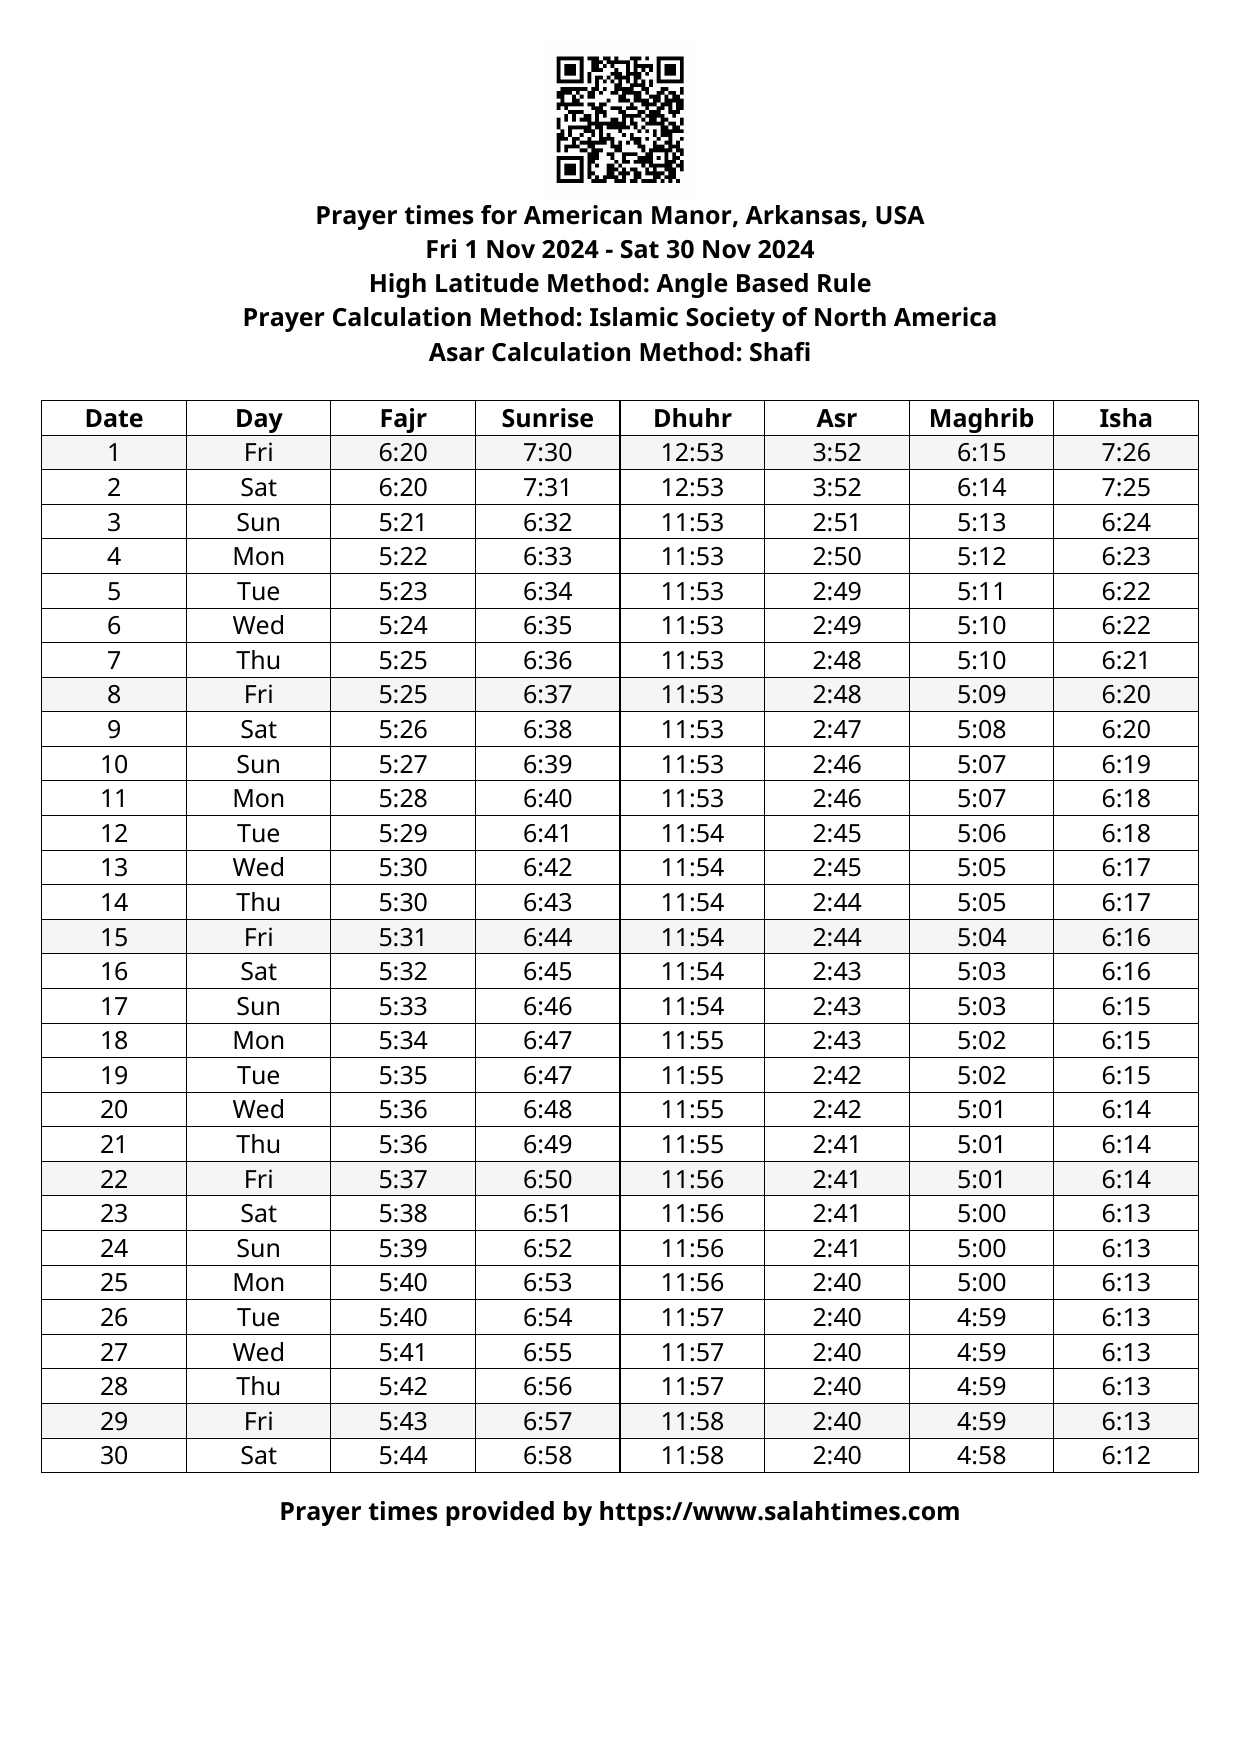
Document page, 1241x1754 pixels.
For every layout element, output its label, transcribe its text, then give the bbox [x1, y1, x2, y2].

table_cell 2:45 [765, 851, 909, 884]
table_cell 11:56 [621, 1196, 764, 1230]
table_cell 6:13 [1054, 1369, 1198, 1403]
table_cell 2:44 [765, 920, 909, 953]
table_cell 5:00 [910, 1266, 1053, 1299]
table_cell 5:02 [910, 1058, 1053, 1092]
table_cell 5:44 [331, 1439, 475, 1472]
table_cell 7:30 [476, 436, 619, 469]
table_cell 5:08 [910, 712, 1053, 746]
table_cell 6:18 [1054, 816, 1198, 849]
table_cell Mon [187, 781, 330, 815]
table_cell 5:40 [331, 1300, 475, 1334]
table_cell 5:43 [331, 1404, 475, 1437]
table_cell 2:43 [765, 1024, 909, 1057]
table_cell 6:14 [1054, 1093, 1198, 1126]
table_cell 5:28 [331, 781, 475, 815]
table_cell 6:46 [476, 989, 619, 1022]
table_cell 26 [42, 1300, 186, 1334]
table_cell 2 [42, 470, 186, 504]
table_cell 2:40 [765, 1335, 909, 1368]
table_cell 5:29 [331, 816, 475, 849]
table_cell 11:53 [621, 747, 764, 780]
text Asar Calculation Method: Shafi [42, 334, 1198, 368]
table_cell 2:44 [765, 885, 909, 919]
table_cell 6:49 [476, 1127, 619, 1161]
table_cell 11:53 [621, 574, 764, 607]
table_cell 5:37 [331, 1162, 475, 1195]
table_cell 20 [42, 1093, 186, 1126]
table_cell 11:54 [621, 885, 764, 919]
picture [542, 41, 699, 198]
table_cell 2:40 [765, 1369, 909, 1403]
table_cell 5:09 [910, 678, 1053, 711]
text Prayer times for American Manor, Arkansas, USA [42, 198, 1198, 232]
table_cell 5:01 [910, 1162, 1053, 1195]
table_cell 2:49 [765, 609, 909, 642]
table_cell 18 [42, 1024, 186, 1057]
table_cell 6:14 [910, 470, 1053, 504]
table_cell 22 [42, 1162, 186, 1195]
table_cell 14 [42, 885, 186, 919]
table_cell Sun [187, 1231, 330, 1264]
table_cell 11:53 [621, 609, 764, 642]
table_cell 5:07 [910, 781, 1053, 815]
table_cell 6:20 [331, 470, 475, 504]
table_cell 6:56 [476, 1369, 619, 1403]
table_cell 8 [42, 678, 186, 711]
table_cell 6:44 [476, 920, 619, 953]
table_cell 6:57 [476, 1404, 619, 1437]
table_cell 5:10 [910, 643, 1053, 677]
table_cell 2:41 [765, 1231, 909, 1264]
table_cell 11:55 [621, 1093, 764, 1126]
table_cell 23 [42, 1196, 186, 1230]
table_cell 6:33 [476, 539, 619, 573]
table_cell 5:38 [331, 1196, 475, 1230]
table_cell Thu [187, 1369, 330, 1403]
table_cell Sat [187, 712, 330, 746]
table_cell 6:52 [476, 1231, 619, 1264]
table_header Sunrise [476, 401, 619, 434]
table_cell 5:24 [331, 609, 475, 642]
table_cell 9 [42, 712, 186, 746]
table_cell 6:53 [476, 1266, 619, 1299]
table_cell 6:58 [476, 1439, 619, 1472]
table_cell 2:49 [765, 574, 909, 607]
table_cell 5:03 [910, 954, 1053, 988]
table_cell 12:53 [621, 436, 764, 469]
table_cell 5:03 [910, 989, 1053, 1022]
table_cell 6:54 [476, 1300, 619, 1334]
table_cell 7 [42, 643, 186, 677]
table_cell 2:43 [765, 989, 909, 1022]
table_cell 6:42 [476, 851, 619, 884]
table_cell 5:02 [910, 1024, 1053, 1057]
table_cell 6:47 [476, 1024, 619, 1057]
table_cell 11:53 [621, 678, 764, 711]
table_cell 5:12 [910, 539, 1053, 573]
table_cell 6:17 [1054, 885, 1198, 919]
table_cell 3 [42, 505, 186, 538]
table_cell 2:41 [765, 1196, 909, 1230]
table_cell 6:34 [476, 574, 619, 607]
table_cell 17 [42, 989, 186, 1022]
table_cell Sat [187, 954, 330, 988]
table_cell 6:15 [910, 436, 1053, 469]
table_cell 6:36 [476, 643, 619, 677]
table_cell Fri [187, 1404, 330, 1437]
table_cell 5:34 [331, 1024, 475, 1057]
table_cell 6:16 [1054, 920, 1198, 953]
table_cell 6:15 [1054, 1058, 1198, 1092]
table_cell 2:40 [765, 1266, 909, 1299]
table_cell 10 [42, 747, 186, 780]
table_cell Fri [187, 678, 330, 711]
table_cell 6:32 [476, 505, 619, 538]
table_cell 21 [42, 1127, 186, 1161]
table_cell 2:51 [765, 505, 909, 538]
table_cell Tue [187, 816, 330, 849]
table_cell Mon [187, 1024, 330, 1057]
table_cell Tue [187, 1300, 330, 1334]
table_cell 11:54 [621, 954, 764, 988]
table_cell Wed [187, 609, 330, 642]
table_cell Thu [187, 1127, 330, 1161]
table_cell 5:05 [910, 851, 1053, 884]
table_cell 5:36 [331, 1093, 475, 1126]
table_cell 30 [42, 1439, 186, 1472]
table_cell 5:36 [331, 1127, 475, 1161]
table_cell 5:27 [331, 747, 475, 780]
table_cell 5 [42, 574, 186, 607]
table_cell 4:59 [910, 1300, 1053, 1334]
table_cell Fri [187, 1162, 330, 1195]
table_cell 5:25 [331, 678, 475, 711]
table_cell 6:13 [1054, 1196, 1198, 1230]
table_cell 7:26 [1054, 436, 1198, 469]
table_cell Tue [187, 574, 330, 607]
table_cell 11:57 [621, 1369, 764, 1403]
table_cell 6:20 [1054, 678, 1198, 711]
table_cell 6:13 [1054, 1266, 1198, 1299]
table_cell 11:58 [621, 1439, 764, 1472]
table_cell 6:40 [476, 781, 619, 815]
table_cell Fri [187, 920, 330, 953]
table_header Asr [765, 401, 909, 434]
table_cell 7:25 [1054, 470, 1198, 504]
table_cell 11 [42, 781, 186, 815]
table_cell 15 [42, 920, 186, 953]
table_cell 4 [42, 539, 186, 573]
table_cell 6:20 [1054, 712, 1198, 746]
table_cell 11:53 [621, 712, 764, 746]
table_cell 6:18 [1054, 781, 1198, 815]
table_cell Tue [187, 1058, 330, 1092]
table_cell 2:40 [765, 1300, 909, 1334]
table_cell 6:22 [1054, 574, 1198, 607]
table_cell 5:25 [331, 643, 475, 677]
text Prayer times provided by https://www.salahtimes.com [42, 1494, 1198, 1528]
table_cell 11:54 [621, 851, 764, 884]
table_cell 6:17 [1054, 851, 1198, 884]
table_cell 6:38 [476, 712, 619, 746]
table_cell 4:59 [910, 1335, 1053, 1368]
table_cell 5:10 [910, 609, 1053, 642]
table_cell 2:46 [765, 747, 909, 780]
table_cell Wed [187, 1335, 330, 1368]
table_cell 6:14 [1054, 1127, 1198, 1161]
table_cell 11:57 [621, 1335, 764, 1368]
table_cell 6:22 [1054, 609, 1198, 642]
table_cell 2:42 [765, 1093, 909, 1126]
table_cell 5:31 [331, 920, 475, 953]
table_cell Sun [187, 989, 330, 1022]
table_header Date [42, 401, 186, 434]
table_cell 6:39 [476, 747, 619, 780]
table_cell 27 [42, 1335, 186, 1368]
table_cell 5:01 [910, 1127, 1053, 1161]
table_cell 6:43 [476, 885, 619, 919]
table_cell 29 [42, 1404, 186, 1437]
table_cell 6:13 [1054, 1231, 1198, 1264]
table_cell 5:26 [331, 712, 475, 746]
table_cell 11:55 [621, 1127, 764, 1161]
table_cell 19 [42, 1058, 186, 1092]
table_cell 28 [42, 1369, 186, 1403]
table_cell 6:13 [1054, 1404, 1198, 1437]
table_cell 6:48 [476, 1093, 619, 1126]
table_cell 11:54 [621, 989, 764, 1022]
table_cell 11:56 [621, 1231, 764, 1264]
table_cell 2:40 [765, 1404, 909, 1437]
table_cell 11:53 [621, 505, 764, 538]
table_cell 6:12 [1054, 1439, 1198, 1472]
table_cell 6:23 [1054, 539, 1198, 573]
table_cell 2:40 [765, 1439, 909, 1472]
table_cell 5:05 [910, 885, 1053, 919]
table_cell 12:53 [621, 470, 764, 504]
table_cell 12 [42, 816, 186, 849]
text Fri 1 Nov 2024 - Sat 30 Nov 2024 [42, 232, 1198, 266]
table_cell Sat [187, 470, 330, 504]
table_cell 2:47 [765, 712, 909, 746]
table_cell 3:52 [765, 470, 909, 504]
table_cell 5:22 [331, 539, 475, 573]
table_cell 5:35 [331, 1058, 475, 1092]
table_cell 11:54 [621, 816, 764, 849]
table_cell 2:41 [765, 1162, 909, 1195]
table_cell 5:00 [910, 1196, 1053, 1230]
table_cell 11:53 [621, 539, 764, 573]
table_cell 5:04 [910, 920, 1053, 953]
table_cell 5:07 [910, 747, 1053, 780]
table_cell 6:41 [476, 816, 619, 849]
table_cell 13 [42, 851, 186, 884]
table_header Maghrib [910, 401, 1053, 434]
table_cell 6:20 [331, 436, 475, 469]
table_cell 5:42 [331, 1369, 475, 1403]
table_cell 25 [42, 1266, 186, 1299]
table_cell 6:13 [1054, 1335, 1198, 1368]
table_cell 6:14 [1054, 1162, 1198, 1195]
table_cell 4:58 [910, 1439, 1053, 1472]
table_cell 11:56 [621, 1162, 764, 1195]
table_cell Wed [187, 1093, 330, 1126]
table_cell Sat [187, 1196, 330, 1230]
table_cell 2:46 [765, 781, 909, 815]
table_cell 11:57 [621, 1300, 764, 1334]
table_cell 6:15 [1054, 1024, 1198, 1057]
table_cell 6:21 [1054, 643, 1198, 677]
table_cell 6:45 [476, 954, 619, 988]
table_cell 6:37 [476, 678, 619, 711]
table_cell Fri [187, 436, 330, 469]
table_cell 11:53 [621, 643, 764, 677]
table_cell 5:30 [331, 851, 475, 884]
table_cell 24 [42, 1231, 186, 1264]
table_cell 11:55 [621, 1058, 764, 1092]
table_cell 5:23 [331, 574, 475, 607]
table_cell 6:13 [1054, 1300, 1198, 1334]
table_cell 2:48 [765, 643, 909, 677]
table_cell 4:59 [910, 1404, 1053, 1437]
table_header Isha [1054, 401, 1198, 434]
table_cell 11:53 [621, 781, 764, 815]
table_header Day [187, 401, 330, 434]
table_header Dhuhr [621, 401, 764, 434]
table_cell Mon [187, 539, 330, 573]
table_cell 5:30 [331, 885, 475, 919]
text Prayer Calculation Method: Islamic Society of North America [42, 300, 1198, 334]
table_cell Wed [187, 851, 330, 884]
table_cell Sun [187, 747, 330, 780]
table_cell 6:51 [476, 1196, 619, 1230]
table_cell 2:48 [765, 678, 909, 711]
table_cell 1 [42, 436, 186, 469]
table_cell 11:58 [621, 1404, 764, 1437]
table_cell 6:47 [476, 1058, 619, 1092]
table_cell Thu [187, 885, 330, 919]
table_cell 4:59 [910, 1369, 1053, 1403]
table_cell 6:55 [476, 1335, 619, 1368]
table_cell 5:21 [331, 505, 475, 538]
table_cell 2:45 [765, 816, 909, 849]
table_cell 2:50 [765, 539, 909, 573]
table_cell 6:24 [1054, 505, 1198, 538]
table_cell Mon [187, 1266, 330, 1299]
table_cell 6:35 [476, 609, 619, 642]
table_cell 6:15 [1054, 989, 1198, 1022]
table_cell 5:39 [331, 1231, 475, 1264]
table_cell 6 [42, 609, 186, 642]
table_cell Thu [187, 643, 330, 677]
table_cell 5:06 [910, 816, 1053, 849]
table_cell 3:52 [765, 436, 909, 469]
table_cell 5:40 [331, 1266, 475, 1299]
table_cell 5:41 [331, 1335, 475, 1368]
table_cell 11:54 [621, 920, 764, 953]
table_cell 6:19 [1054, 747, 1198, 780]
table_cell 6:50 [476, 1162, 619, 1195]
table_cell 5:13 [910, 505, 1053, 538]
table_cell 5:01 [910, 1093, 1053, 1126]
table_cell 5:00 [910, 1231, 1053, 1264]
table_cell 16 [42, 954, 186, 988]
text High Latitude Method: Angle Based Rule [42, 266, 1198, 300]
table_header Fajr [331, 401, 475, 434]
table_cell 6:16 [1054, 954, 1198, 988]
table_cell 5:32 [331, 954, 475, 988]
table_cell Sat [187, 1439, 330, 1472]
table_cell 11:55 [621, 1024, 764, 1057]
table_cell 2:42 [765, 1058, 909, 1092]
table_cell 7:31 [476, 470, 619, 504]
table_cell Sun [187, 505, 330, 538]
table_cell 5:33 [331, 989, 475, 1022]
table_cell 5:11 [910, 574, 1053, 607]
table_cell 11:56 [621, 1266, 764, 1299]
table_cell 2:43 [765, 954, 909, 988]
table_cell 2:41 [765, 1127, 909, 1161]
